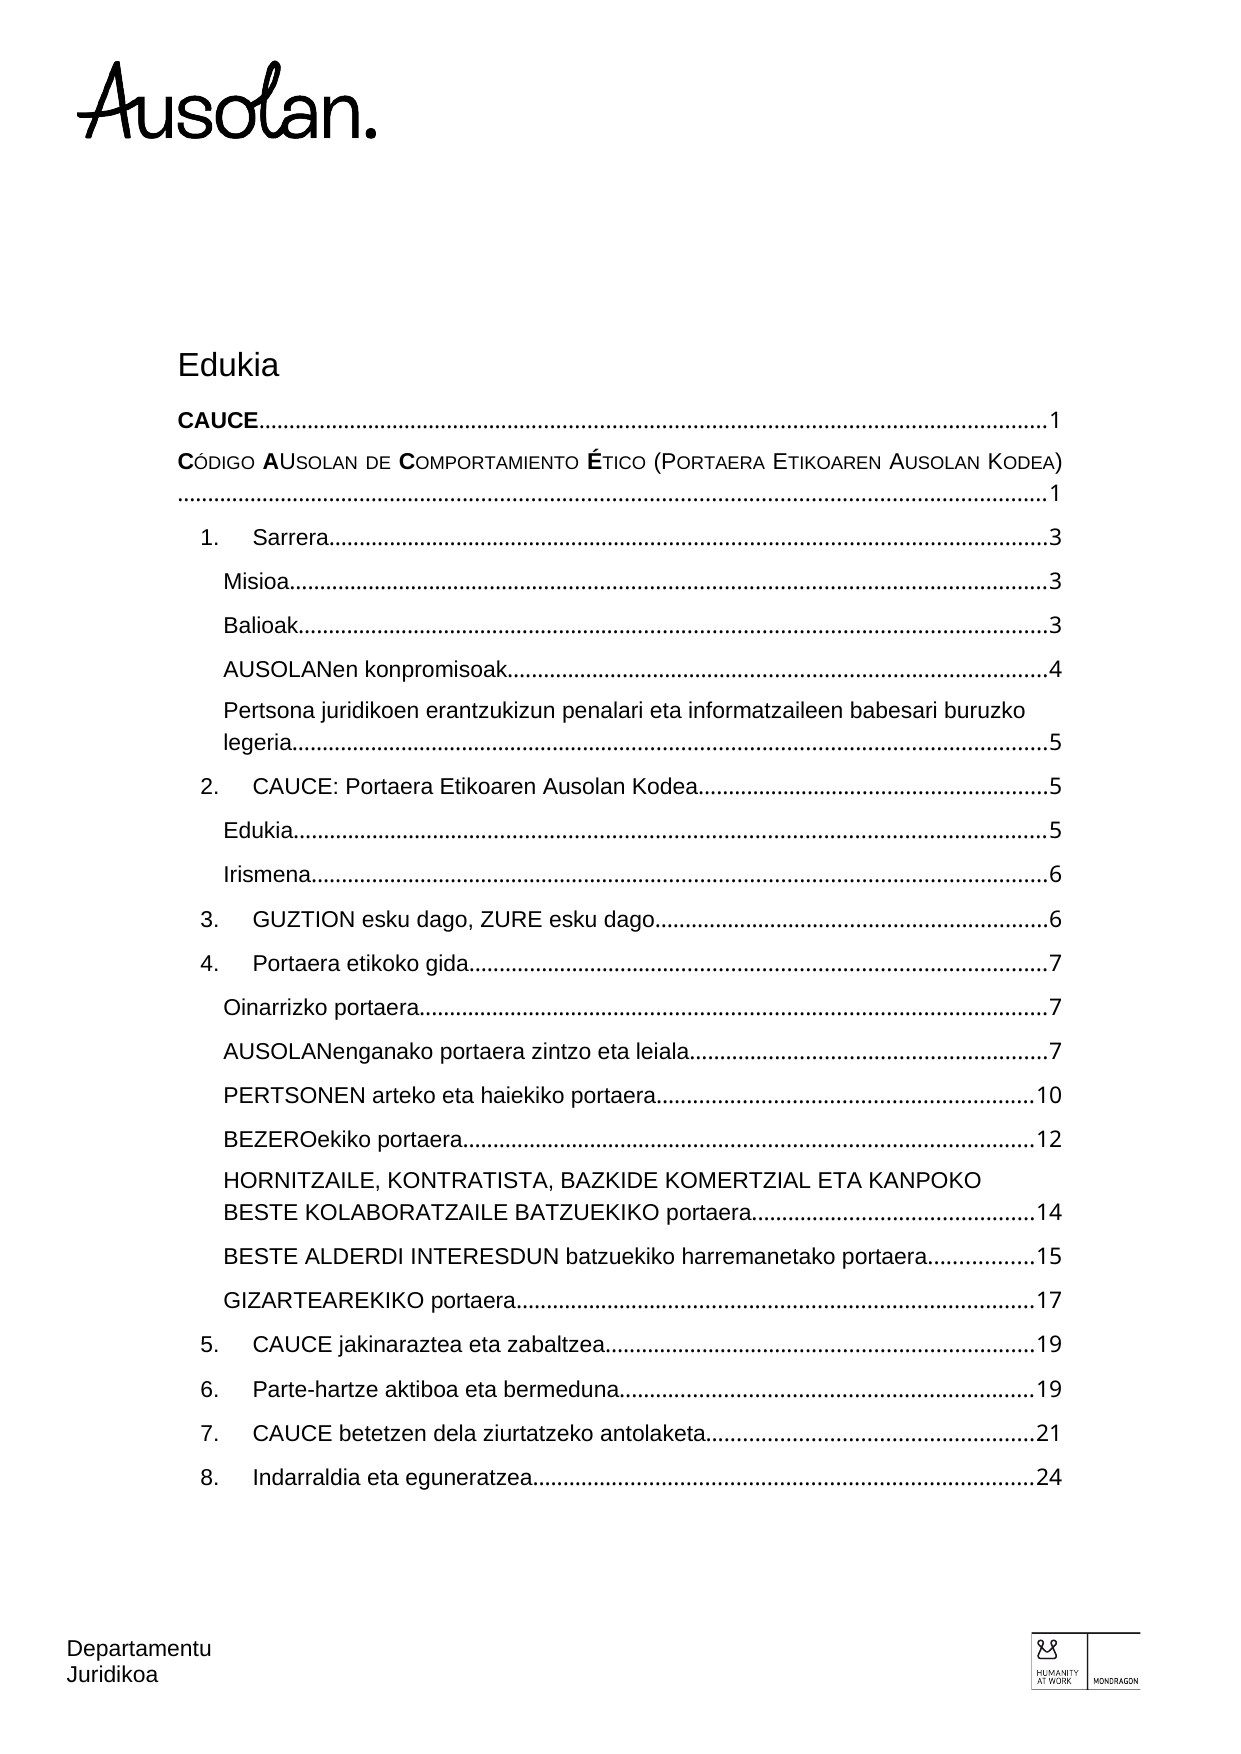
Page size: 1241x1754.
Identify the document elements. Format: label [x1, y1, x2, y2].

picture [1031, 1632, 1141, 1689]
picture [77, 60, 376, 139]
